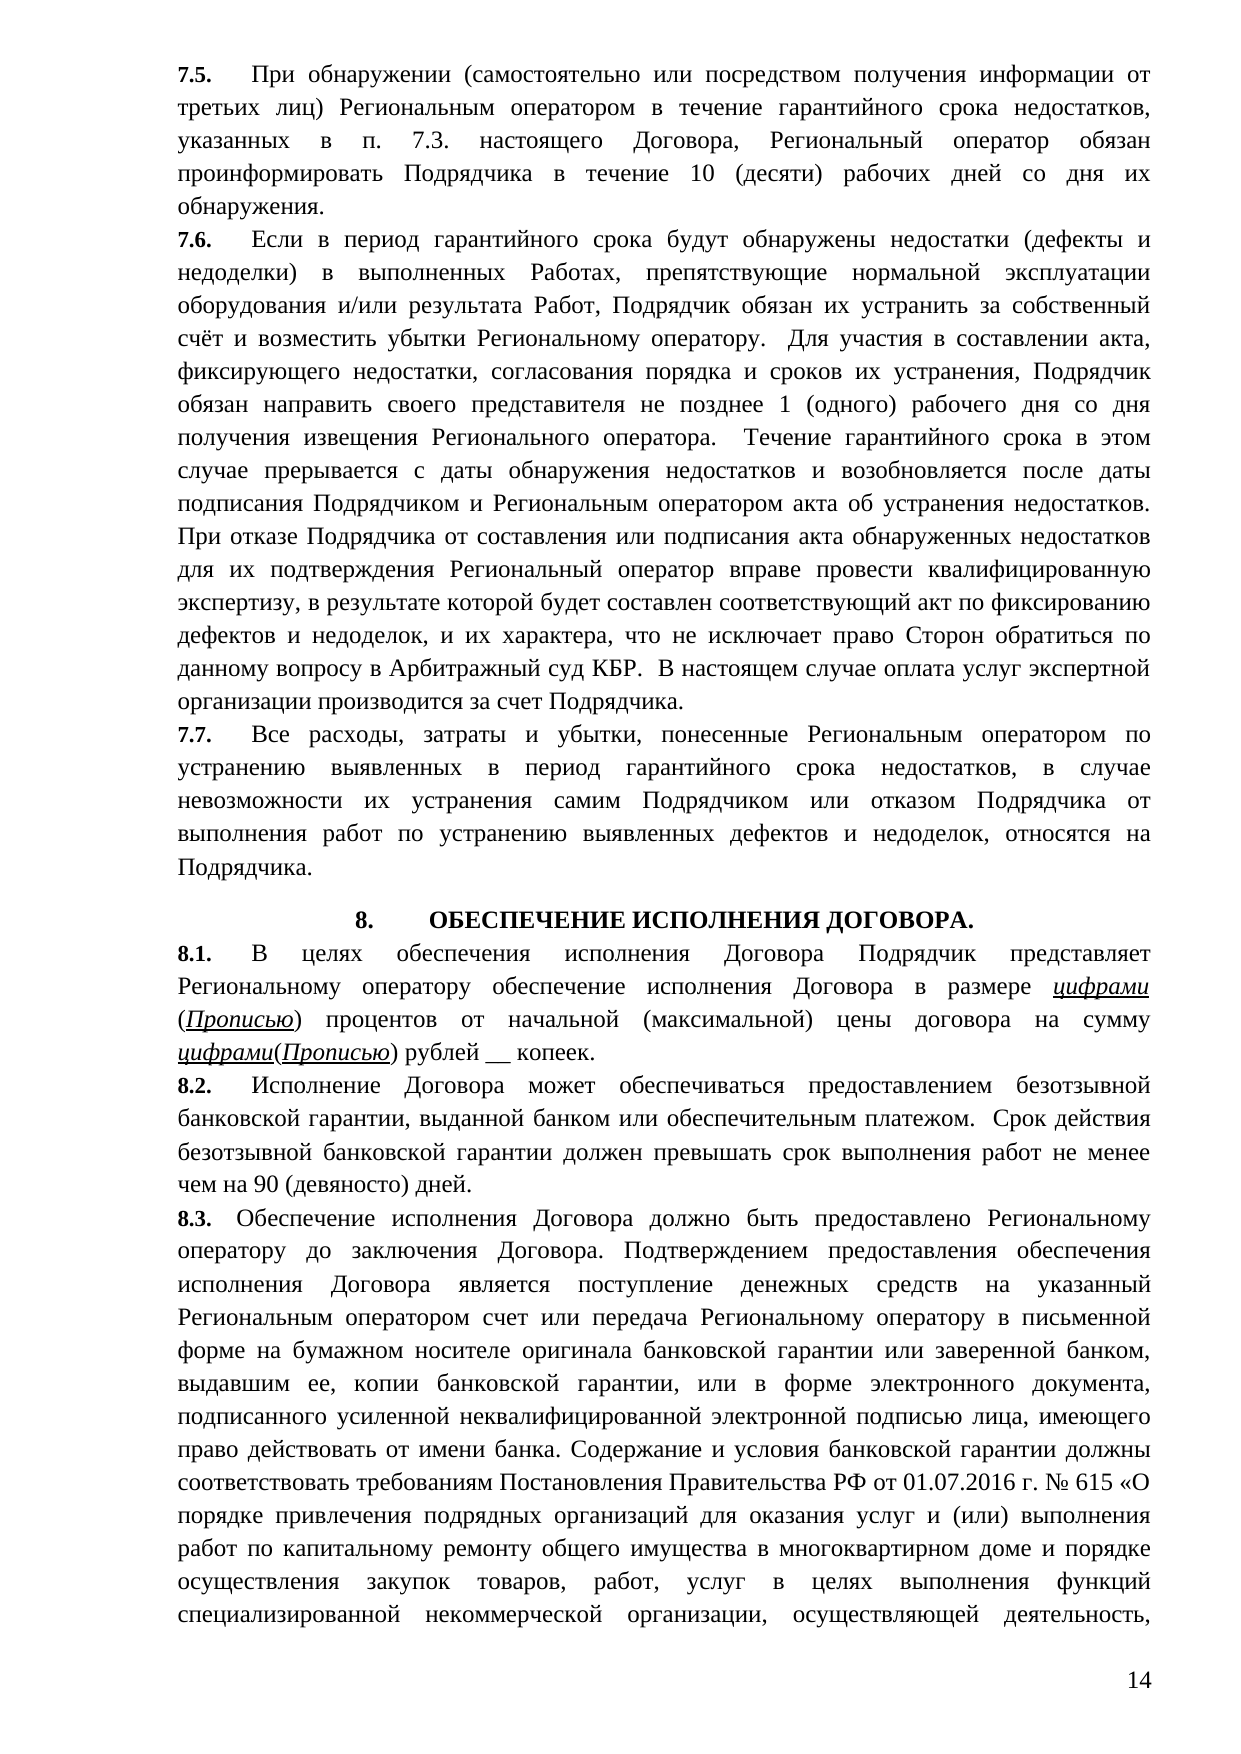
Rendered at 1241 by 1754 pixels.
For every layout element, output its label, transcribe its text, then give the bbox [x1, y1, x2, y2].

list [177, 1203, 1152, 1628]
list В целях обеспечения исполнения Договора Подрядчик представляет Региональному оператору обеспечение исполнения Договора в размере цифрами (Прописью) процентов от начальной (максимальной) цены договора на сумму цифрами(Прописью) рублей __ копеек. [177, 938, 1152, 1066]
list Исполнение Договора может обеспечиваться предоставлением безотзывной банковской гарантии, выданной банком или обеспечительным платежом. Срок действия безотзывной банковской гарантии должен превышать срок выполнения работ не менее чем на 90 (девяносто) дней. [177, 1071, 1152, 1198]
list Если в период гарантийного срока будут обнаружены недостатки (дефекты и недоделки) в выполненных Работах, препятствующие нормальной эксплуатации оборудования и/или результата Работ, Подрядчик обязан их устранить за собственный счёт и возместить убытки Региональному оператору. Для участия в составлении акта, фиксирующего недостатки, согласования порядка и сроков их устранения, Подрядчик обязан направить своего представителя не позднее 1 (одного) рабочего дня со дня получения извещения Регионального оператора. Течение гарантийного срока в этом случае прерывается с даты обнаружения недостатков и возобновляется после даты подписания Подрядчиком и Региональным оператором акта об устранения недостатков. При отказе Подрядчика от составления или подписания акта обнаруженных недостатков для их подтверждения Региональный оператор вправе провести квалифицированную экспертизу, в результате которой будет составлен соответствующий акт по фиксированию дефектов и недоделок, и их характера, что не исключает право Сторон обратиться по данному вопросу в Арбитражный суд КБР. В настоящем случае оплата услуг экспертной организации производится за счет Подрядчика. [177, 224, 1152, 715]
list Все расходы, затраты и убытки, понесенные Региональным оператором по устранению выявленных в период гарантийного срока недостатков, в случае невозможности их устранения самим Подрядчиком или отказом Подрядчика от выполнения работ по устранению выявленных дефектов и недоделок, относятся на Подрядчика. [177, 719, 1152, 880]
list При обнаружении (самостоятельно или посредством получения информации от третьих лиц) Региональным оператором в течение гарантийного срока недостатков, указанных в п. 7.3. настоящего Договора, Региональный оператор обязан проинформировать Подрядчика в течение 10 (десяти) рабочих дней со дня их обнаружения. [177, 59, 1152, 220]
text 8. ОБЕСПЕЧЕНИЕ ИСПОЛНЕНИЯ ДОГОВОРА. [177, 905, 1152, 934]
